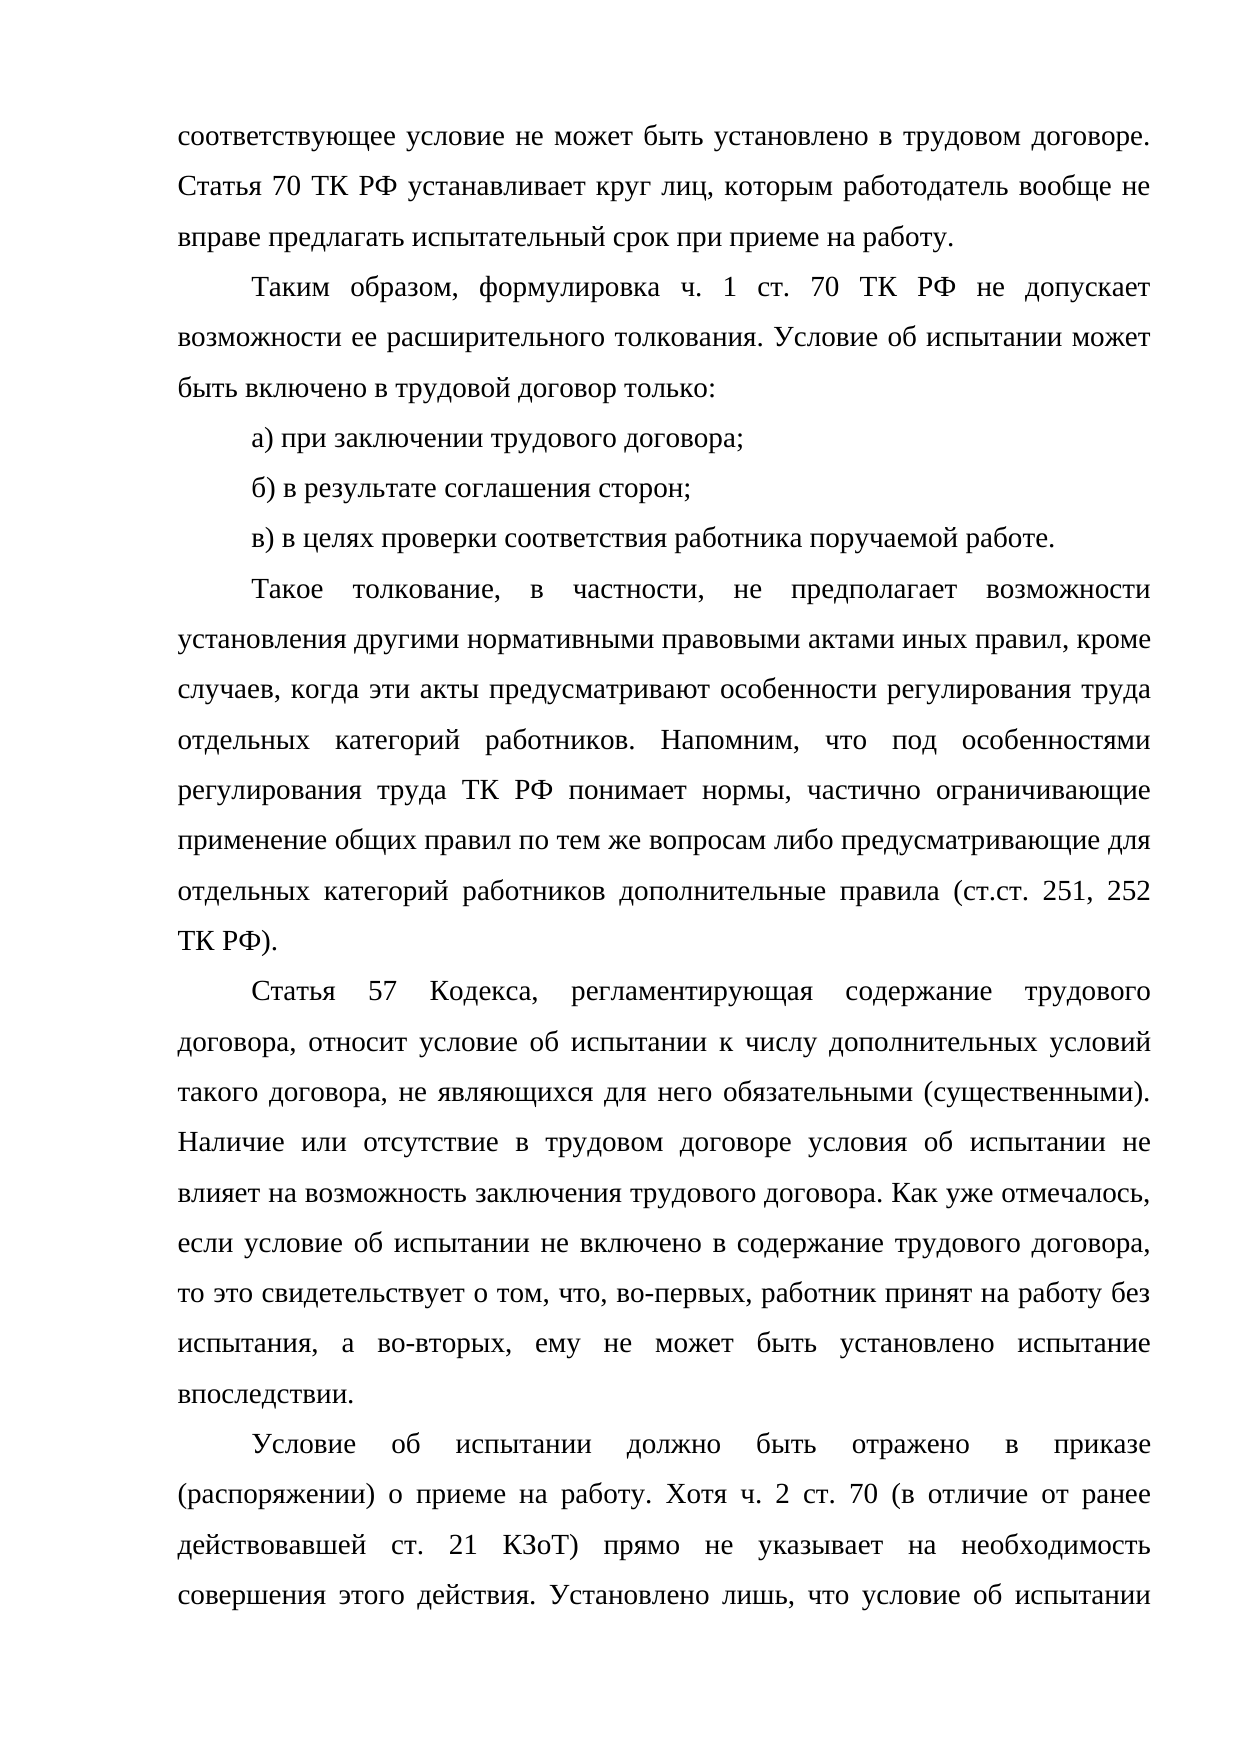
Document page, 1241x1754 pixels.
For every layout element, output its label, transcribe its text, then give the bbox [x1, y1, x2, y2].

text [177, 1426, 1152, 1611]
text в) в целях проверки соответствия работника поручаемой работе. [177, 521, 1152, 554]
text Такое толкование, в частности, не предполагает возможности установления другими нормативными правовыми актами иных правил, кроме случаев, когда эти акты предусматривают особенности регулирования труда отдельных категорий работников. Напомним, что под особенностями регулирования труда ТК РФ понимает нормы, частично ограничивающие применение общих правил по тем же вопросам либо предусматривающие для отдельных категорий работников дополнительные правила (ст.ст. 251, 252 ТК РФ). [177, 571, 1152, 957]
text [177, 118, 1152, 252]
text б) в результате соглашения сторон; [177, 470, 1152, 504]
text Статья 57 Кодекса, регламентирующая содержание трудового договора, относит условие об испытании к числу дополнительных условий такого договора, не являющихся для него обязательными (существенными). Наличие или отсутствие в трудовом договоре условия об испытании не влияет на возможность заключения трудового договора. Как уже отмечалось, если условие об испытании не включено в содержание трудового договора, то это свидетельствует о том, что, во-первых, работник принят на работу без испытания, а во-вторых, ему не может быть установлено испытание впоследствии. [177, 973, 1152, 1409]
text а) при заключении трудового договора; [177, 420, 1152, 453]
text Таким образом, формулировка ч. 1 ст. 70 ТК РФ не допускает возможности ее расширительного толкования. Условие об испытании может быть включено в трудовой договор только: [177, 269, 1152, 403]
